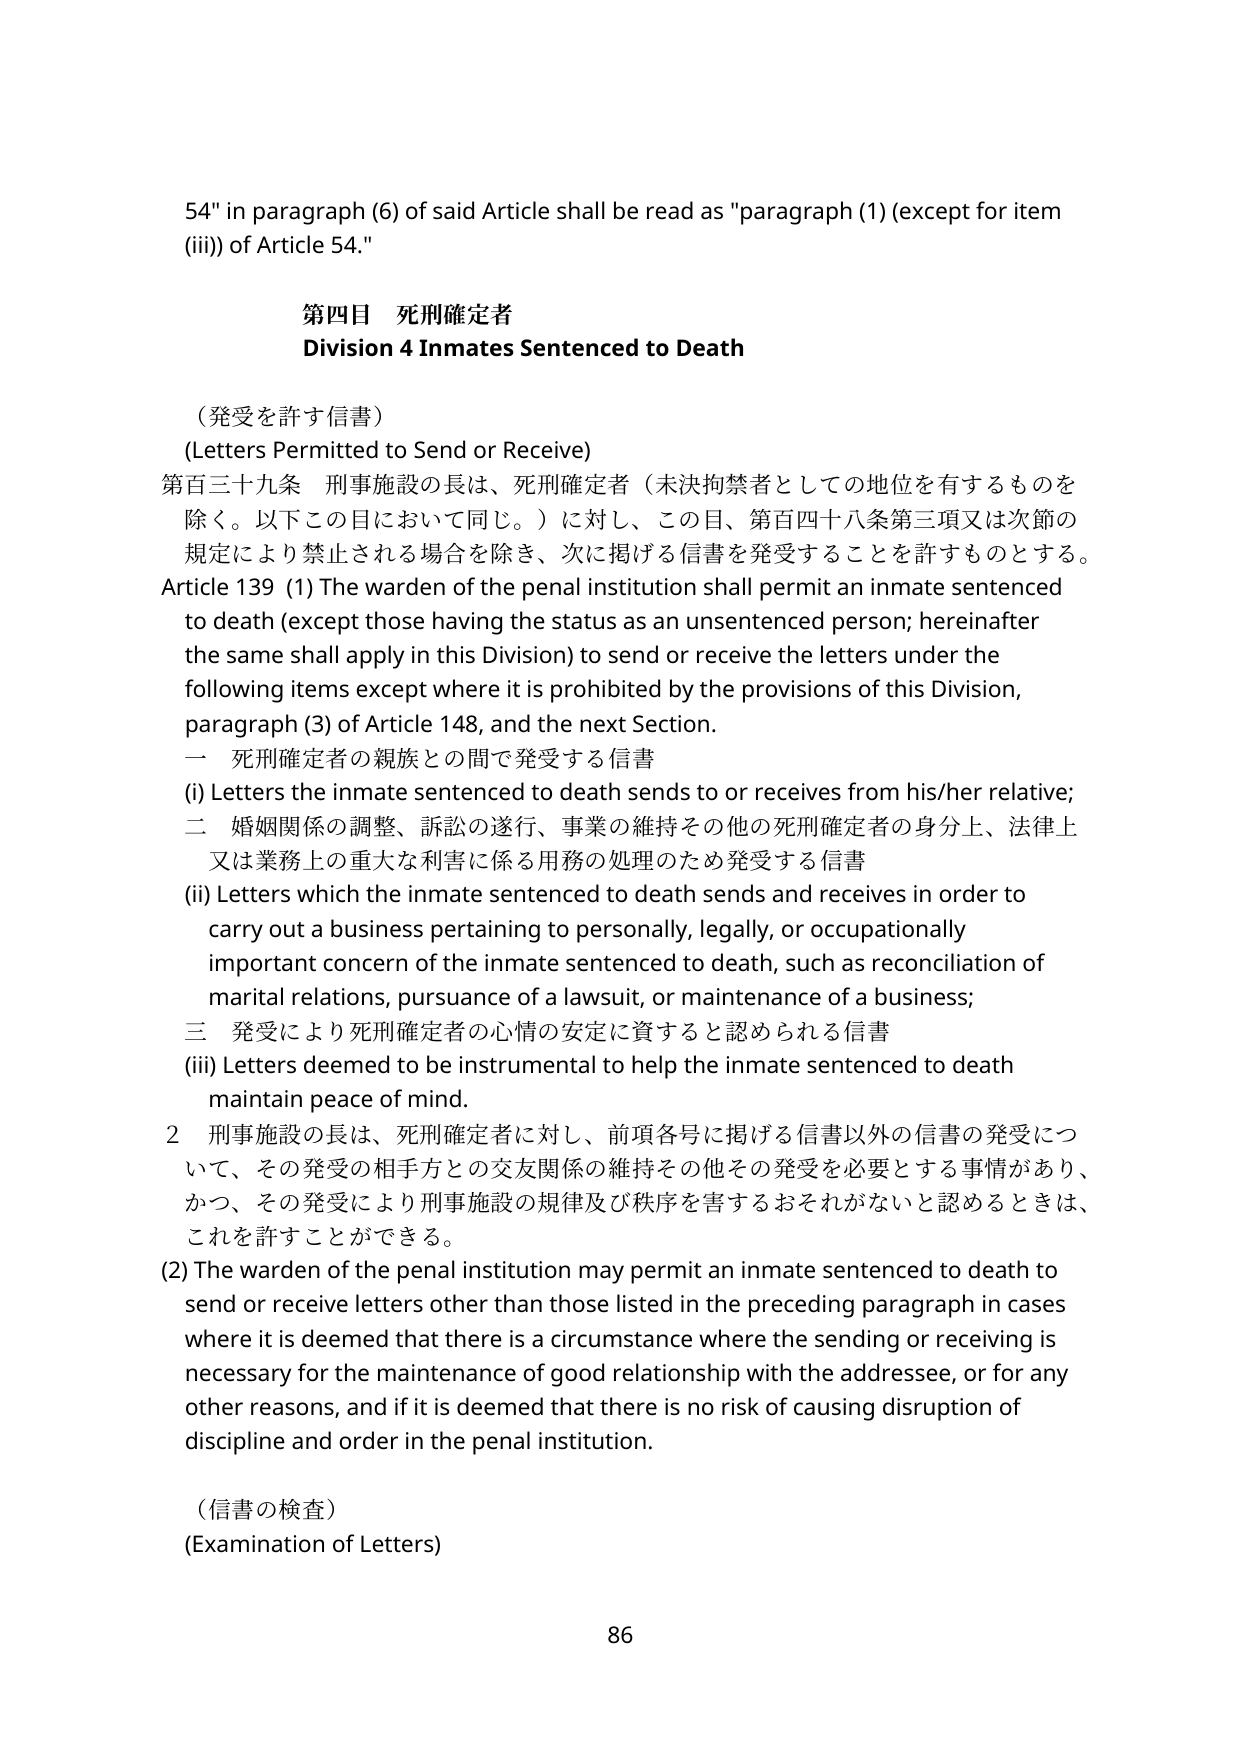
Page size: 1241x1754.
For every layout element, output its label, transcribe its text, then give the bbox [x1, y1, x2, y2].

text （信書の検査） [184, 1492, 1079, 1526]
text (Letters Permitted to Send or Receive) [184, 433, 1079, 467]
text 第百三十九条 刑事施設の長は、死刑確定者（未決拘禁者としての地位を有するものを除く。以下この目において同じ。）に対し、この目、第百四十八条第三項又は次節の規定により禁止される場合を除き、次に掲げる信書を発受することを許すものとする。 [161, 467, 1079, 569]
text Article 139 (1) The warden of the penal institution shall permit an inmate sentenced to death (except those having the status as an unsentenced person; hereinafter the same shall apply in this Division) to send or receive the letters under the following items except where it is prohibited by the provisions of this Division, paragraph (3) of Article 148, and the next Section. [161, 569, 1079, 740]
text （発受を許す信書） [184, 399, 1079, 433]
text (iii) Letters deemed to be instrumental to help the inmate sentenced to death maintain peace of mind. [184, 1048, 1079, 1116]
text (ii) Letters which the inmate sentenced to death sends and receives in order to carry out a business pertaining to personally, legally, or occupationally important concern of the inmate sentenced to death, such as reconciliation of marital relations, pursuance of a lawsuit, or maintenance of a business; [184, 877, 1079, 1014]
text (Examination of Letters) [184, 1526, 1079, 1560]
text 三 発受により死刑確定者の心情の安定に資すると認められる信書 [184, 1014, 1079, 1048]
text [161, 194, 1079, 262]
text 一 死刑確定者の親族との間で発受する信書 [184, 740, 1079, 774]
text (i) Letters the inmate sentenced to death sends to or receives from his/her relative; [184, 774, 1079, 809]
text 第四目 死刑確定者 [298, 296, 1079, 330]
text 二 婚姻関係の調整、訴訟の遂行、事業の維持その他の死刑確定者の身分上、法律上又は業務上の重大な利害に係る用務の処理のため発受する信書 [184, 809, 1079, 877]
text (2) The warden of the penal institution may permit an inmate sentenced to death to send or receive letters other than those listed in the preceding paragraph in cases where it is deemed that there is a circumstance where the sending or receiving is necessary for the maintenance of good relationship with the addressee, or for any other reasons, and if it is deemed that there is no risk of causing disruption of discipline and order in the penal institution. [161, 1253, 1079, 1458]
text Division 4 Inmates Sentenced to Death [298, 330, 1079, 364]
text ２ 刑事施設の長は、死刑確定者に対し、前項各号に掲げる信書以外の信書の発受について、その発受の相手方との交友関係の維持その他その発受を必要とする事情があり、かつ、その発受により刑事施設の規律及び秩序を害するおそれがないと認めるときは、これを許すことができる。 [161, 1116, 1079, 1253]
